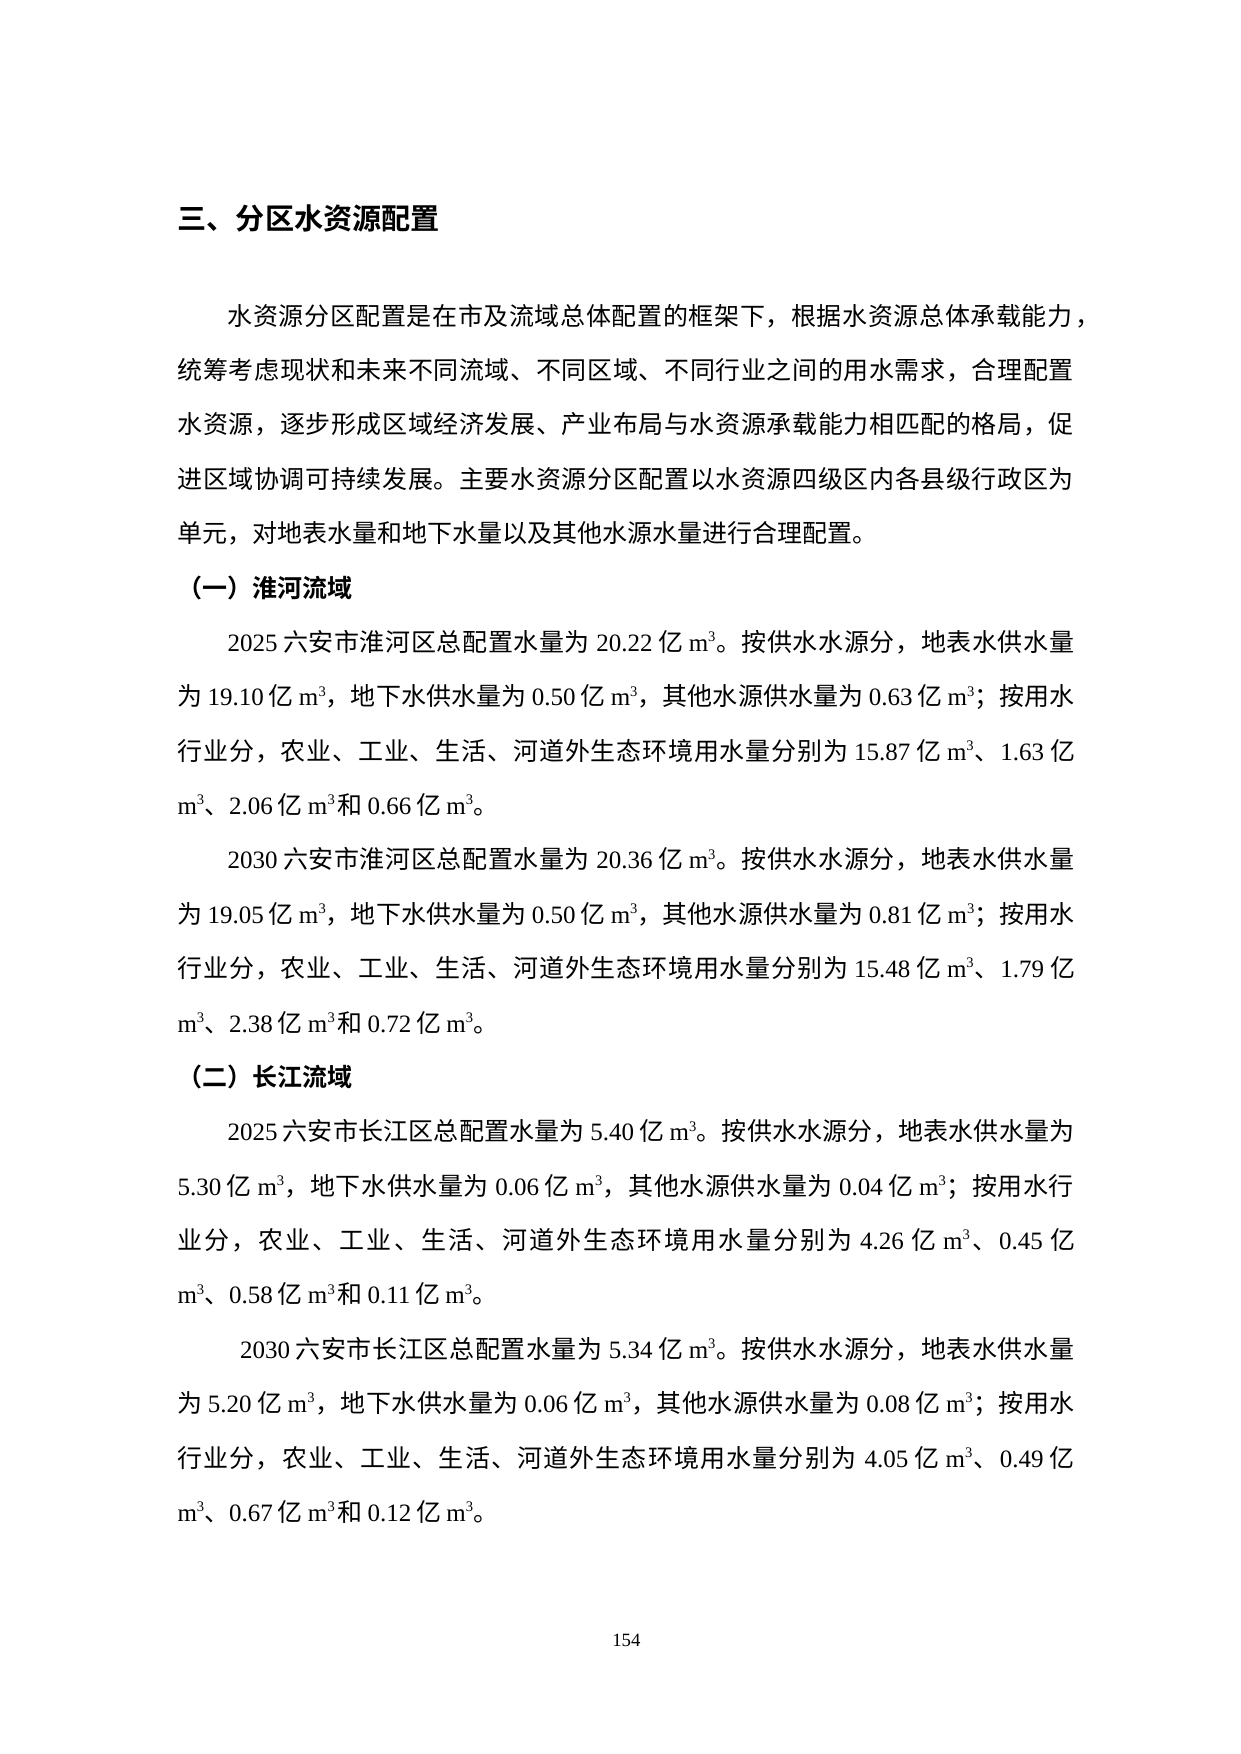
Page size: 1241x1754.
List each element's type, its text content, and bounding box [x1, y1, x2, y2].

text 水资源分区配置是在市及流域总体配置的框架下，根据水资源总体承载能力，统筹考虑现状和未来不同流域、不同区域、不同行业之间的用水需求，合理配置水资源，逐步形成区域经济发展、产业布局与水资源承载能力相匹配的格局，促进区域协调可持续发展。主要水资源分区配置以水资源四级区内各县级行政区为单元，对地表水量和地下水量以及其他水源水量进行合理配置。 [177, 296, 1075, 550]
text 2030六安市淮河区总配置水量为20.36亿m3。按供水水源分，地表水供水量为19.05亿m3，地下水供水量为0.50亿m3，其他水源供水量为0.81亿m3；按用水行业分，农业、工业、生活、河道外生态环境用水量分别为15.48亿m3、1.79亿m3、2.38亿m3和0.72亿m3。 [177, 840, 1075, 1039]
text 2025六安市长江区总配置水量为5.40亿m3。按供水水源分，地表水供水量为5.30亿m3，地下水供水量为0.06亿m3，其他水源供水量为0.04亿m3；按用水行业分，农业、工业、生活、河道外生态环境用水量分别为4.26亿m3、0.45亿m3、0.58亿m3和0.11亿m3。 [177, 1112, 1075, 1311]
subtitle 三、分区水资源配置 [177, 184, 1075, 249]
text （一）淮河流域 [177, 568, 1075, 604]
text 2030六安市长江区总配置水量为5.34亿m3。按供水水源分，地表水供水量为5.20亿m3，地下水供水量为0.06亿m3，其他水源供水量为0.08亿m3；按用水行业分，农业、工业、生活、河道外生态环境用水量分别为4.05亿m3、0.49亿m3、0.67亿m3和0.12亿m3。 [177, 1329, 1075, 1529]
text 2025六安市淮河区总配置水量为20.22亿m3。按供水水源分，地表水供水量为19.10亿m3，地下水供水量为0.50亿m3，其他水源供水量为0.63亿m3；按用水行业分，农业、工业、生活、河道外生态环境用水量分别为15.87亿m3、1.63亿m3、2.06亿m3和0.66亿m3。 [177, 622, 1075, 822]
text （二）长江流域 [177, 1057, 1075, 1094]
